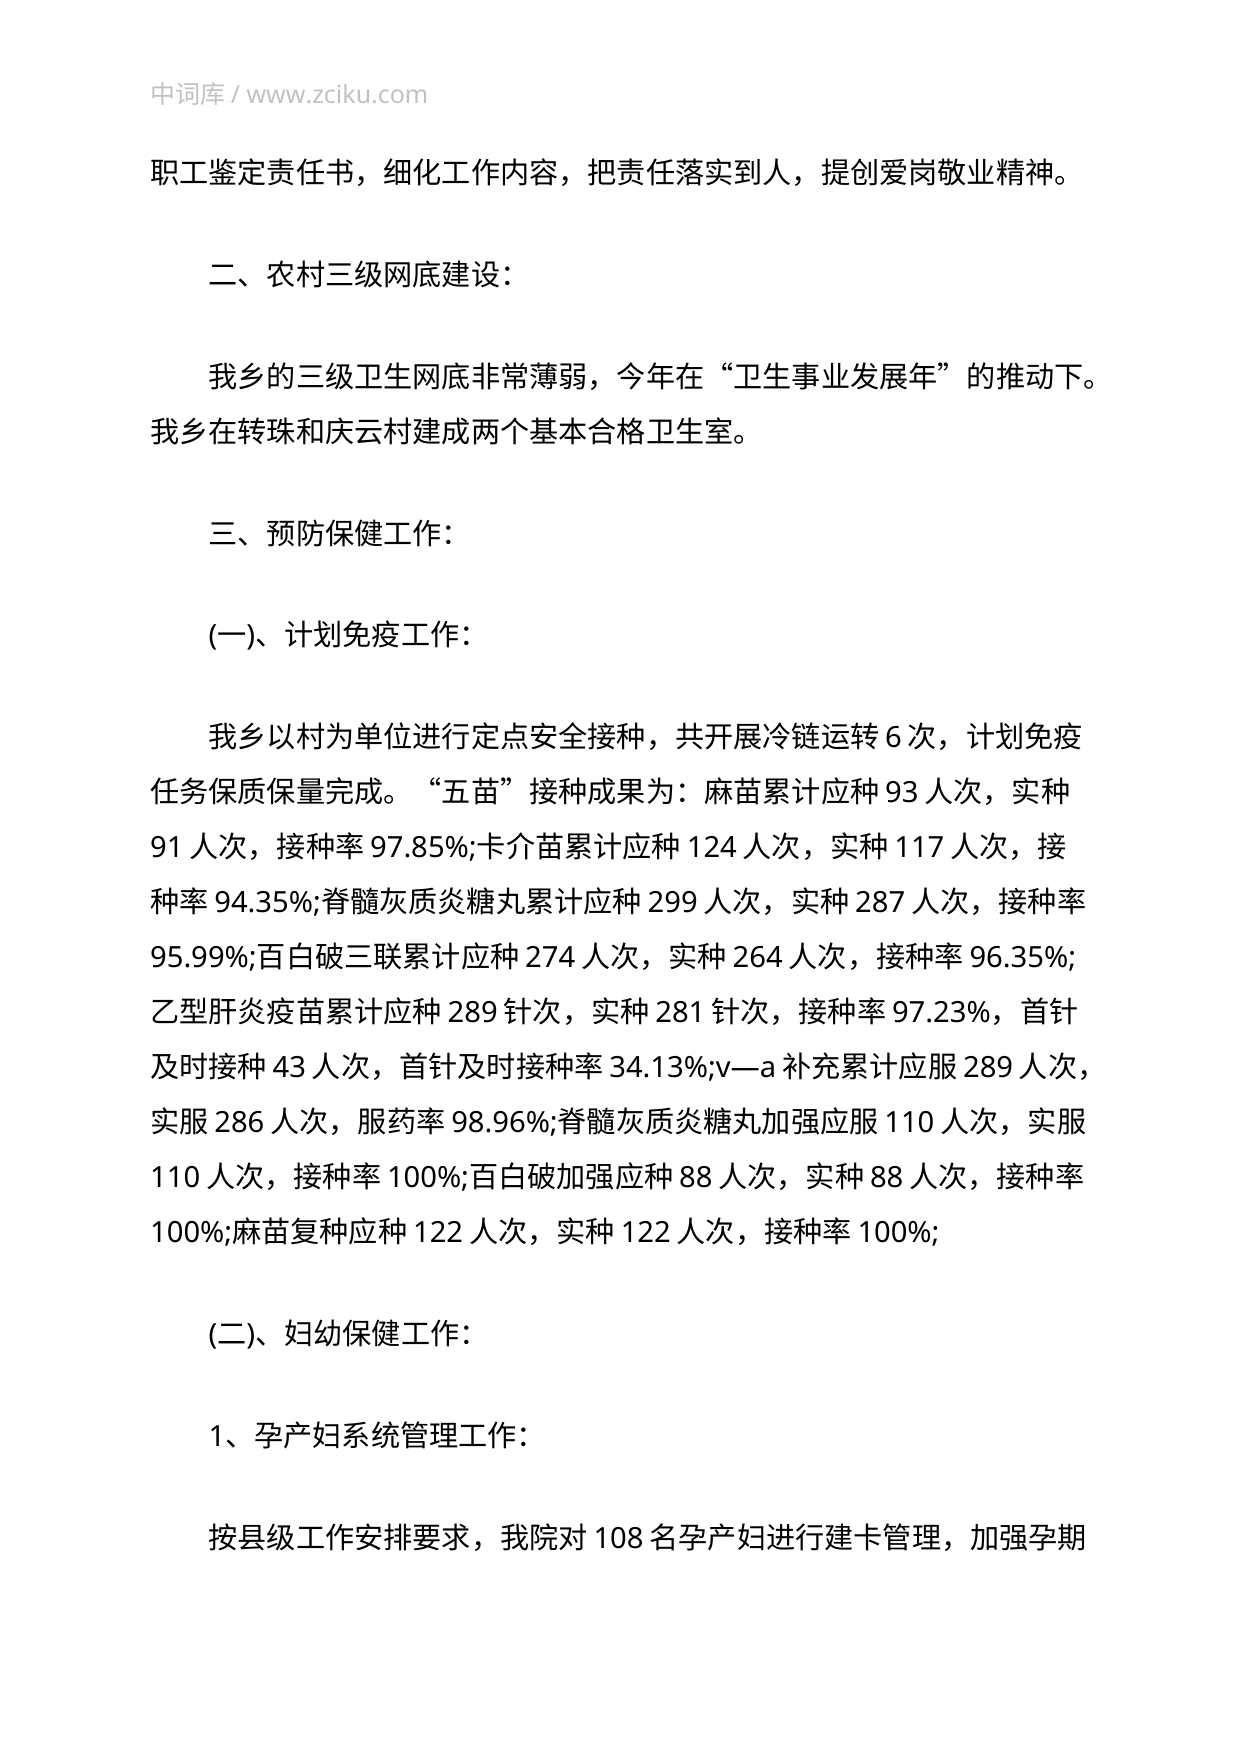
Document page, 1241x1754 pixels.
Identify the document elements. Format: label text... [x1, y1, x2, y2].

text 二、农村三级网底建设： [150, 252, 1090, 294]
text 1、孕产妇系统管理工作： [150, 1413, 1090, 1455]
text (一)、计划免疫工作： [150, 612, 1090, 654]
text 我乡的三级卫生网底非常薄弱，今年在“卫生事业发展年”的推动下。我乡在转珠和庆云村建成两个基本合格卫生室。 [150, 353, 1090, 451]
text 我乡以村为单位进行定点安全接种，共开展冷链运转6次，计划免疫任务保质保量完成。“五苗”接种成果为：麻苗累计应种93人次，实种91人次，接种率97.85%;卡介苗累计应种124人次，实种117人次，接种率94.35%;脊髓灰质炎糖丸累计应种299人次，实种287人次，接种率95.99%;百白破三联累计应种274人次，实种264人次，接种率96.35%;乙型肝炎疫苗累计应种289针次，实种281针次，接种率97.23%，首针及时接种43人次，首针及时接种率34.13%;v—a补充累计应服289人次，实服286人次，服药率98.96%;脊髓灰质炎糖丸加强应服110人次，实服110人次，接种率100%;百白破加强应种88人次，实种88人次，接种率100%;麻苗复种应种122人次，实种122人次，接种率100%; [150, 714, 1090, 1251]
text 三、预防保健工作： [150, 510, 1090, 552]
text (二)、妇幼保健工作： [150, 1311, 1090, 1353]
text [150, 1515, 1090, 1557]
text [150, 150, 1090, 192]
